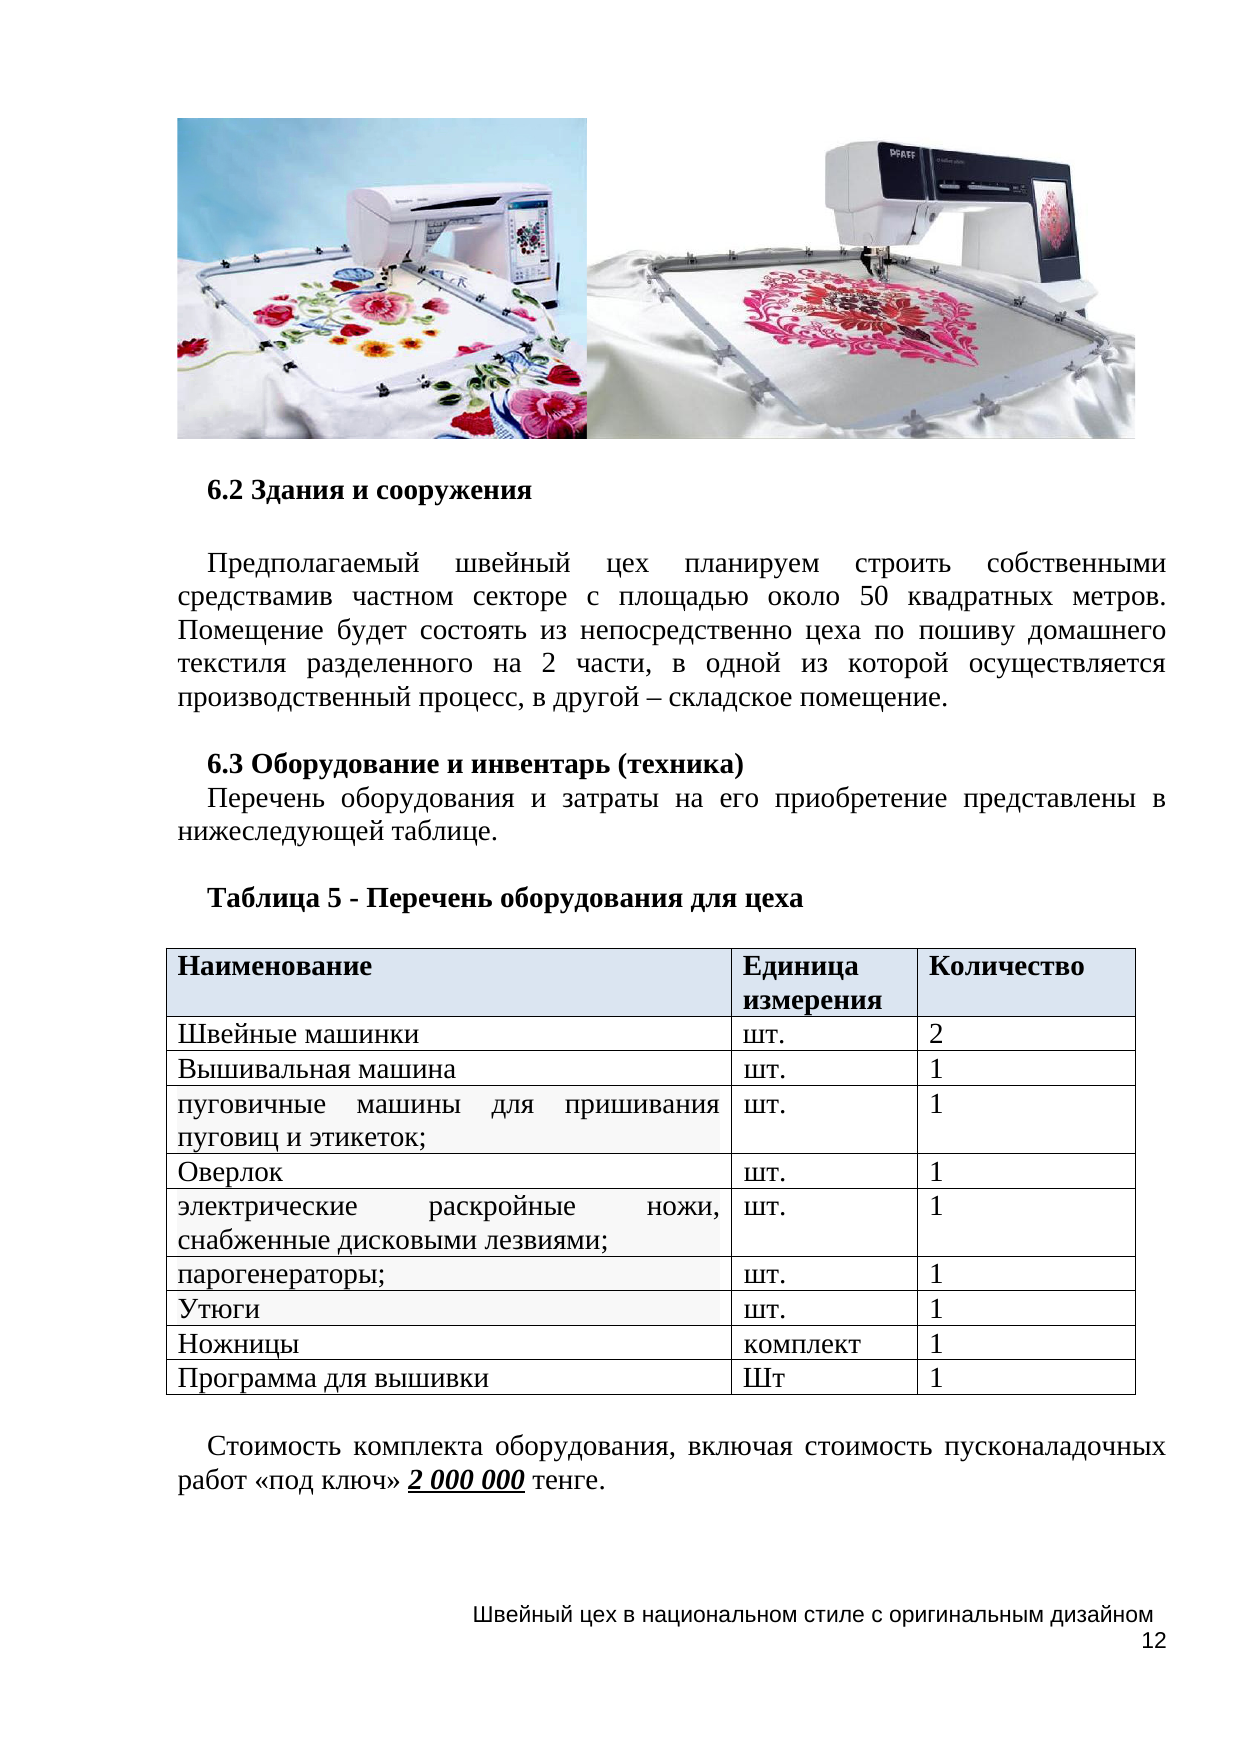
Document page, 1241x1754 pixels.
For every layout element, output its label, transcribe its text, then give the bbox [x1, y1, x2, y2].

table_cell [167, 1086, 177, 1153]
table_cell 1 [918, 1189, 1135, 1256]
table_cell комплект [732, 1326, 917, 1359]
subtitle 6.3 Оборудование и инвентарь (техника) [177, 746, 1167, 780]
table_cell 1 [918, 1326, 1135, 1359]
table_cell Шт [732, 1360, 917, 1394]
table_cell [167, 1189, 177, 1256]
table_cell шт. [732, 1154, 917, 1187]
table_cell Вышивальная машина [167, 1051, 731, 1085]
text Предполагаемый швейный цех планируем строить собственными средствамив частном секторе с площадью около 50 квадратных метров. Помещение будет состоять из непосредственно цеха по пошиву домашнего текстиля разделенного на 2 части, в одной из которой осуществляется производственный процесс, в другой – складское помещение. [177, 545, 1167, 713]
table_cell шт. [732, 1257, 917, 1290]
table_cell шт. [732, 1051, 917, 1085]
table_cell шт. [732, 1189, 917, 1256]
table_header Количество [918, 949, 1135, 1016]
table_cell Оверлок [167, 1154, 731, 1187]
table_cell 1 [918, 1291, 1135, 1325]
table_cell 1 [918, 1360, 1135, 1394]
subtitle 6.2 Здания и сооружения [177, 472, 1167, 506]
table_cell Программа для вышивки [167, 1360, 731, 1394]
picture [177, 118, 1136, 439]
text Стоимость комплекта оборудования, включая стоимость пусконаладочных работ «под ключ» 2 000 000 тенге. [177, 1428, 1167, 1496]
table_cell шт. [732, 1086, 917, 1153]
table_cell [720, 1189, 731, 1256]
table_cell 1 [918, 1051, 1135, 1085]
table_cell 1 [918, 1086, 1135, 1153]
table_cell Ножницы [167, 1326, 731, 1359]
table_header Единица измерения [732, 949, 917, 1016]
table_cell шт. [732, 1291, 917, 1325]
table_cell Швейные машинки [167, 1017, 731, 1050]
text Таблица 5 - Перечень оборудования для цеха [177, 880, 1167, 914]
table_cell 1 [918, 1154, 1135, 1187]
table_cell шт. [732, 1017, 917, 1050]
table_cell 2 [918, 1017, 1135, 1050]
table_cell 1 [918, 1257, 1135, 1290]
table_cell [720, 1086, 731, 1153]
table_header Наименование [167, 949, 731, 1016]
text Перечень оборудования и затраты на его приобретение представлены в нижеследующей таблице. [177, 780, 1167, 847]
